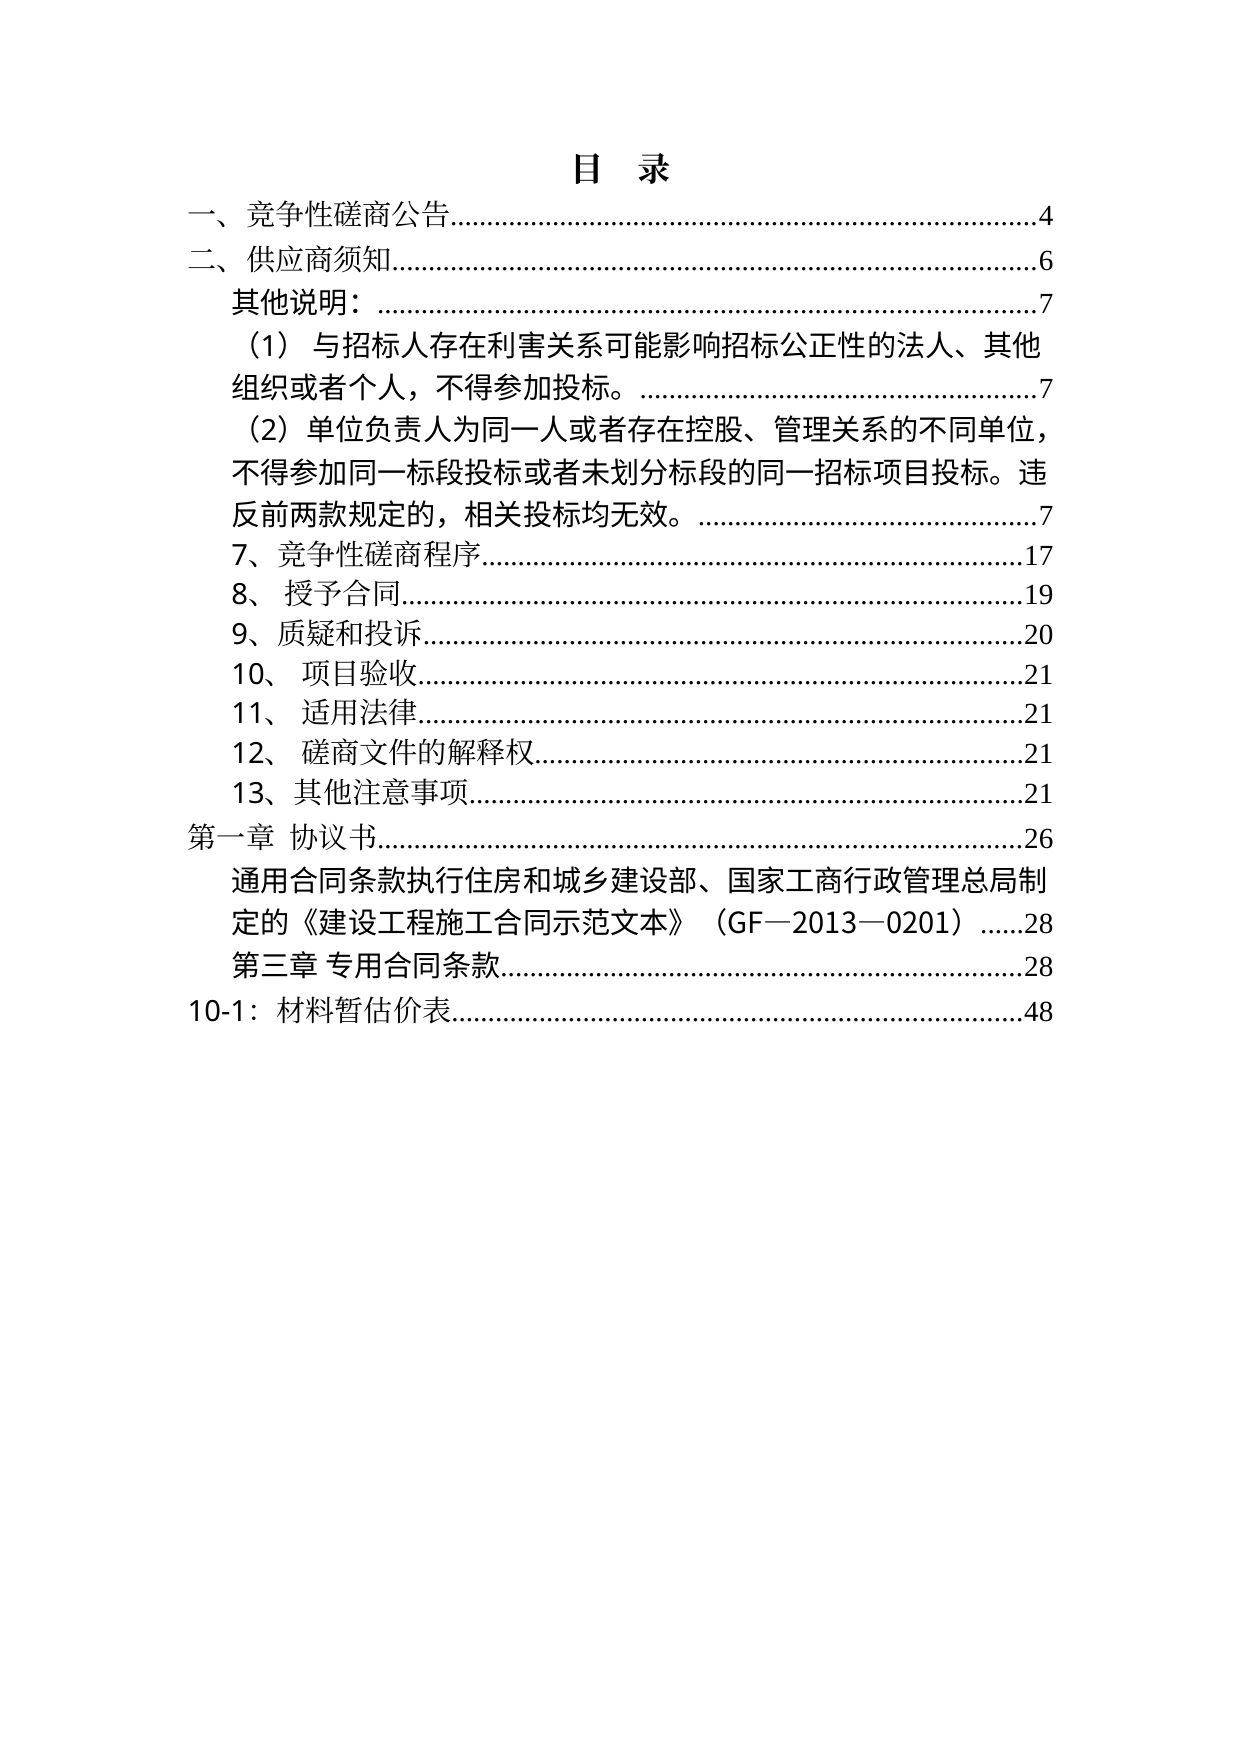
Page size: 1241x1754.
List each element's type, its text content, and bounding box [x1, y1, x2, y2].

text 第三章 专用合同条款 28 [231, 942, 1053, 984]
text 7、竞争性磋商程序 17 [231, 534, 1053, 574]
text 12、 磋商文件的解释权 21 [231, 732, 1053, 772]
text 8、 授予合同 19 [231, 574, 1053, 613]
text （2）单位负责人为同一人或者存在控股、管理关系的不同单位，不得参加同一标段投标或者未划分标段的同一招标项目投标。违反前两款规定的，相关投标均无效。 7 [231, 407, 1053, 534]
text 11、 适用法律 21 [231, 693, 1053, 732]
text 10-1：材料暂估价表 48 [187, 984, 1029, 1030]
text （1） 与招标人存在利害关系可能影响招标公正性的法人、其他组织或者个人，不得参加投标。 7 [231, 322, 1053, 407]
text 一、竞争性磋商公告 4 [187, 188, 1029, 234]
text 10、 项目验收 21 [231, 653, 1053, 693]
text 9、质疑和投诉 20 [231, 613, 1053, 653]
text 13、其他注意事项 21 [231, 772, 1053, 812]
text 二、供应商须知 6 [187, 234, 1029, 280]
text 第一章 协议书 26 [187, 812, 1029, 858]
text 目 录 [187, 150, 1053, 188]
text 通用合同条款执行住房和城乡建设部、国家工商行政管理总局制定的《建设工程施工合同示范文本》（GF—2013—0201） 28 [231, 858, 1053, 942]
text 其他说明： 7 [231, 280, 1053, 322]
